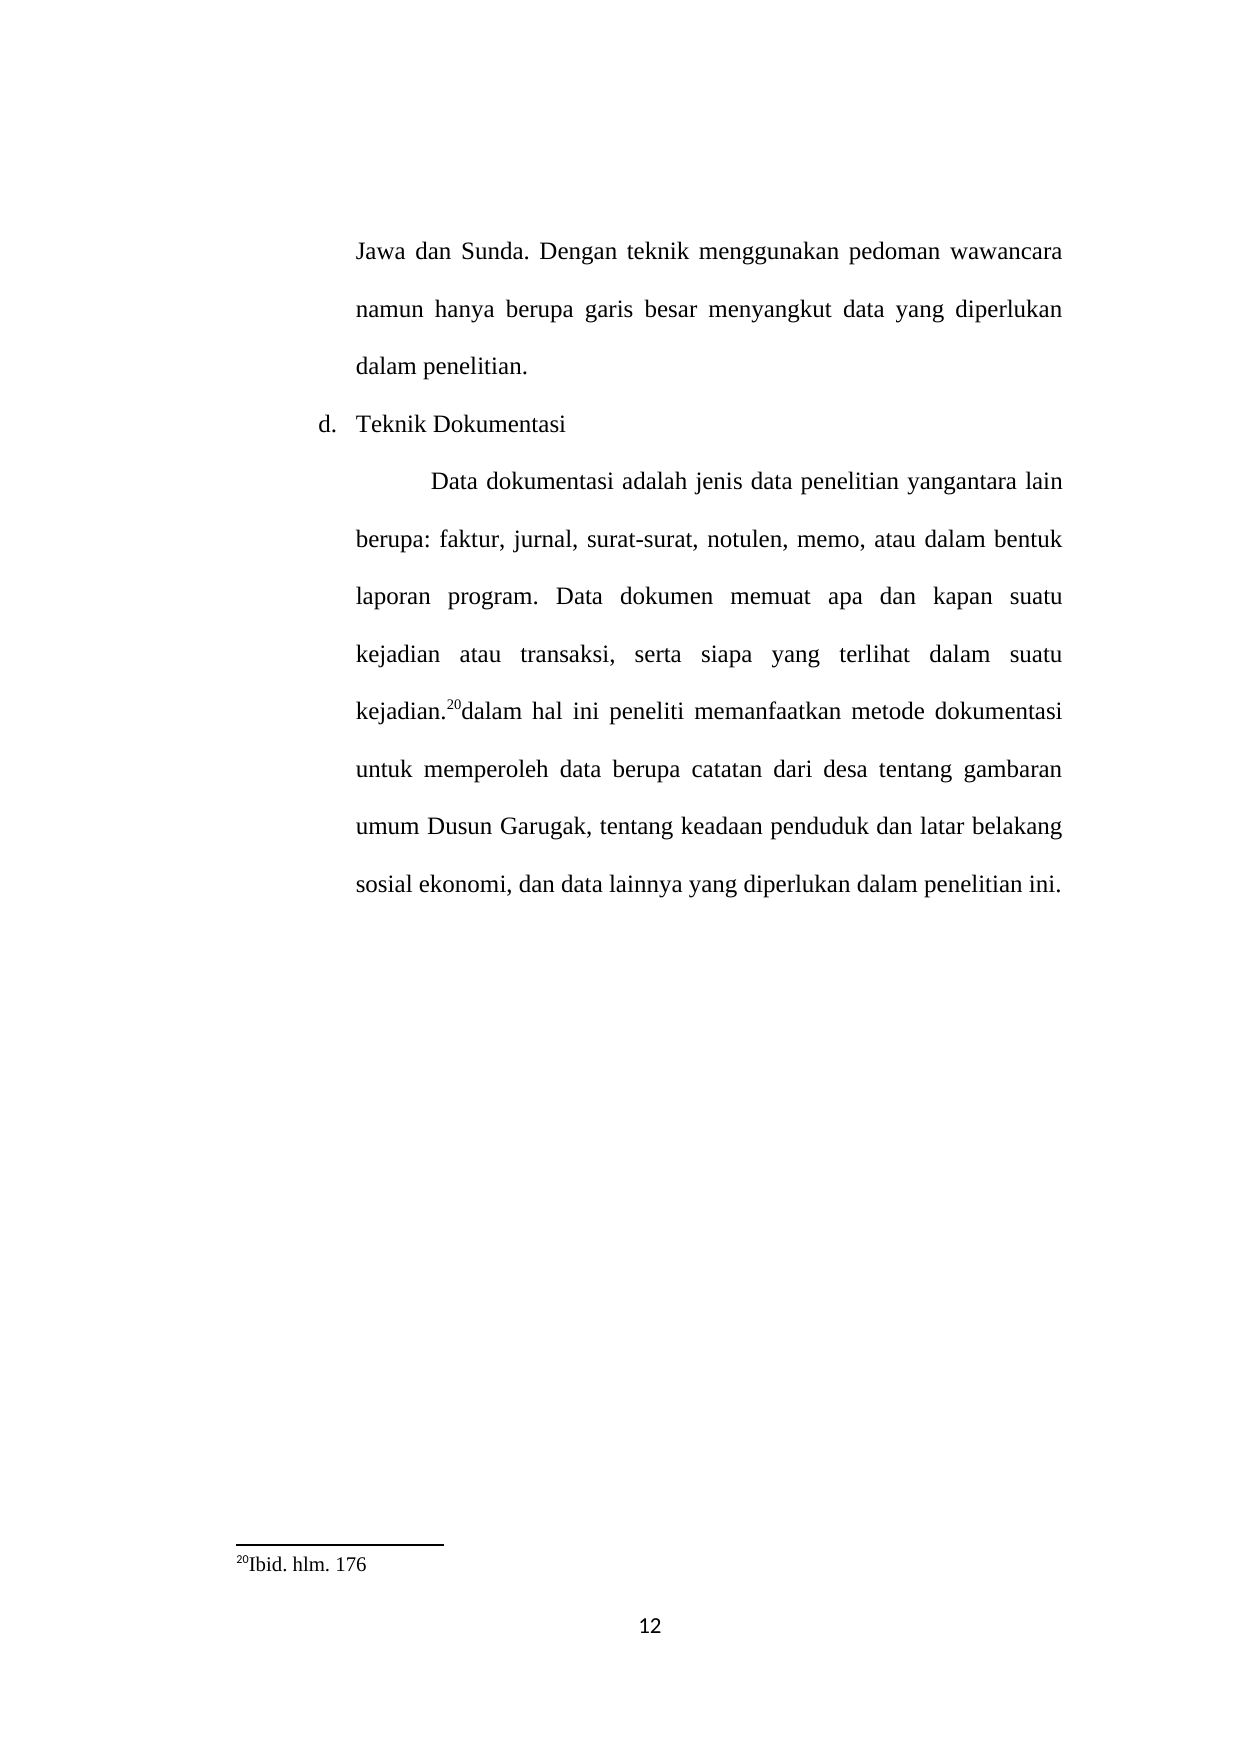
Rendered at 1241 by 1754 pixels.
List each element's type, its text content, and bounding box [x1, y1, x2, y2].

list Teknik Dokumentasi [318, 409, 1063, 437]
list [356, 236, 1063, 380]
list Data dokumentasi adalah jenis data penelitian yangantara lain berupa: faktur, jurnal, surat-surat, notulen, memo, atau dalam bentuk laporan program. Data dokumen memuat apa dan kapan suatu kejadian atau transaksi, serta siapa yang terlihat dalam suatu kejadian.dalam hal ini peneliti memanfaatkan metode dokumentasi untuk memperoleh data berupa catatan dari desa tentang gambaran umum Dusun Garugak, tentang keadaan penduduk dan latar belakang sosial ekonomi, dan data lainnya yang diperlukan dalam penelitian ini. [356, 466, 1063, 897]
